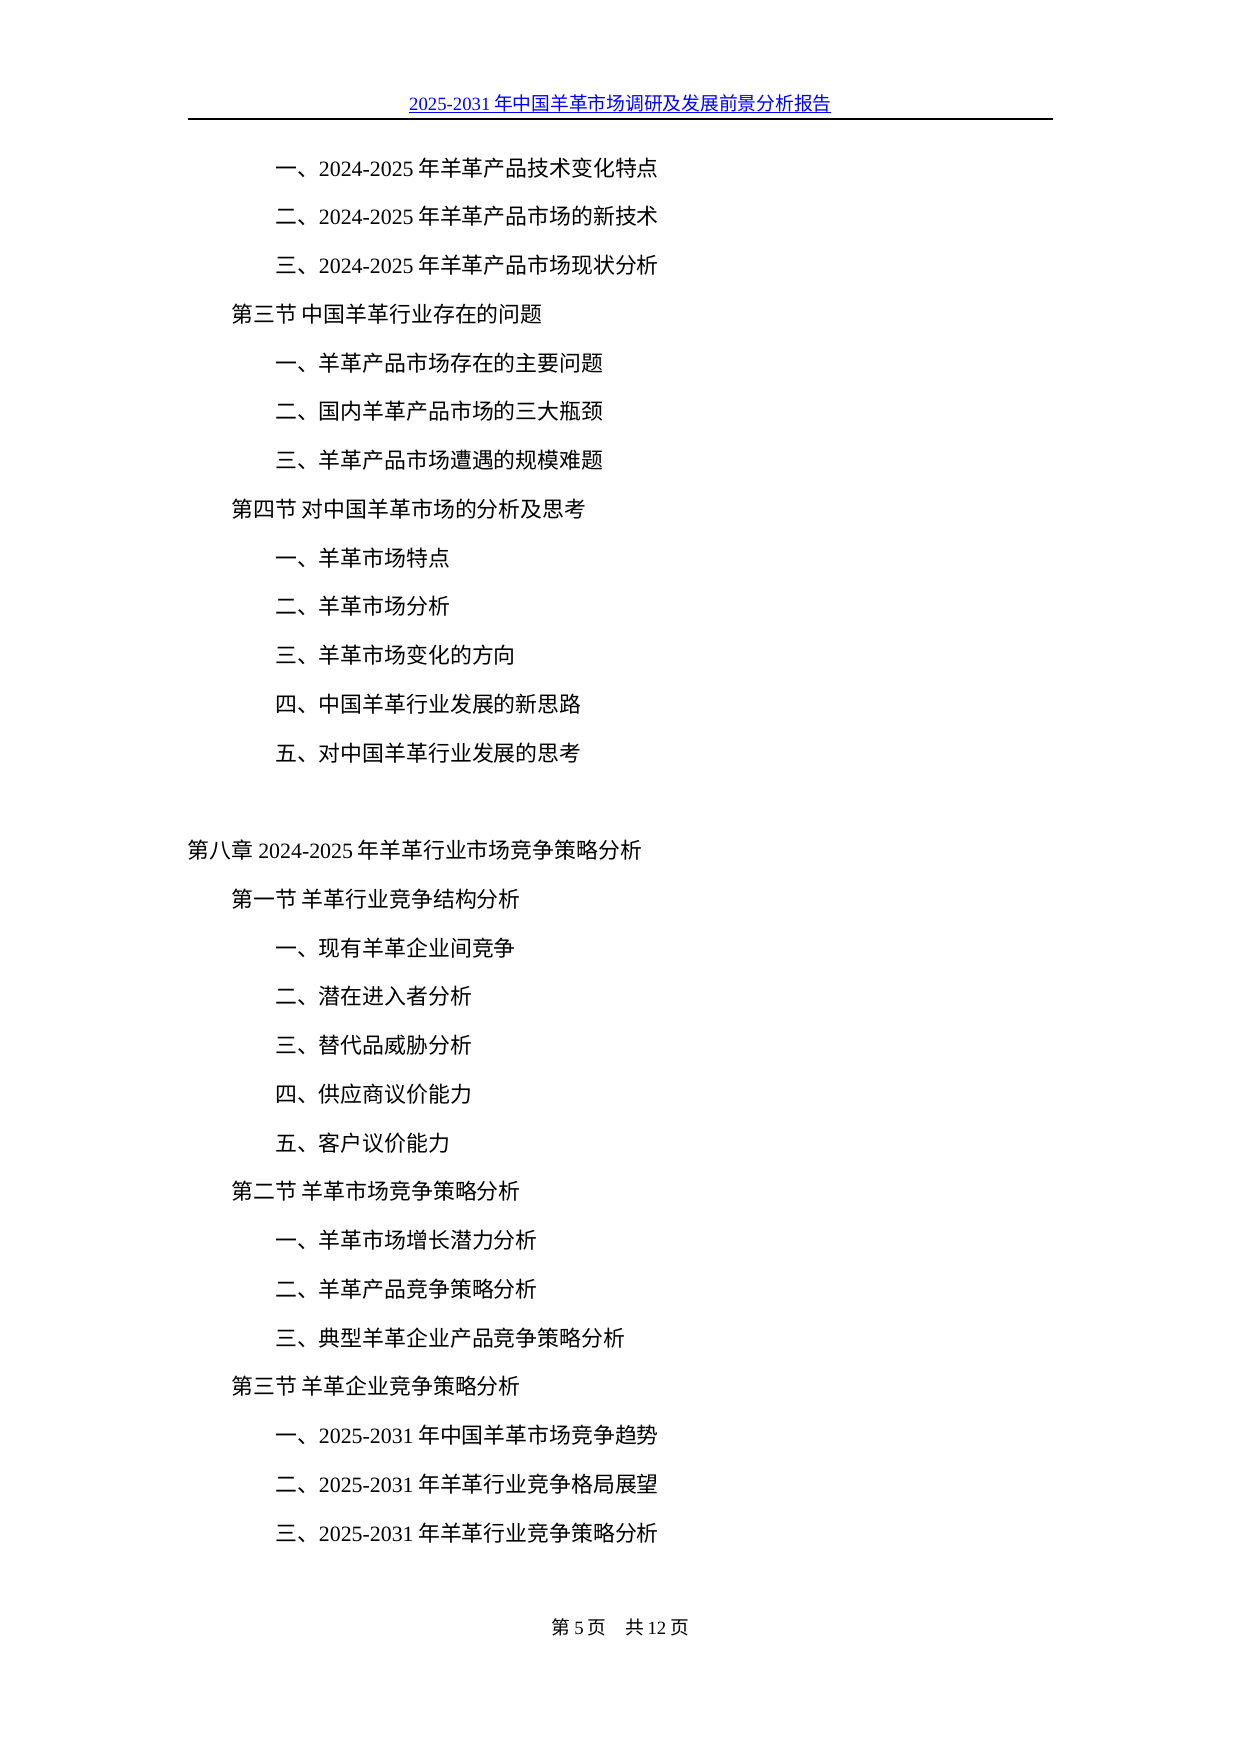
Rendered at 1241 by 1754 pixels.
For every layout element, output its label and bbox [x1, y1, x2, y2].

text [187, 150, 1053, 1548]
